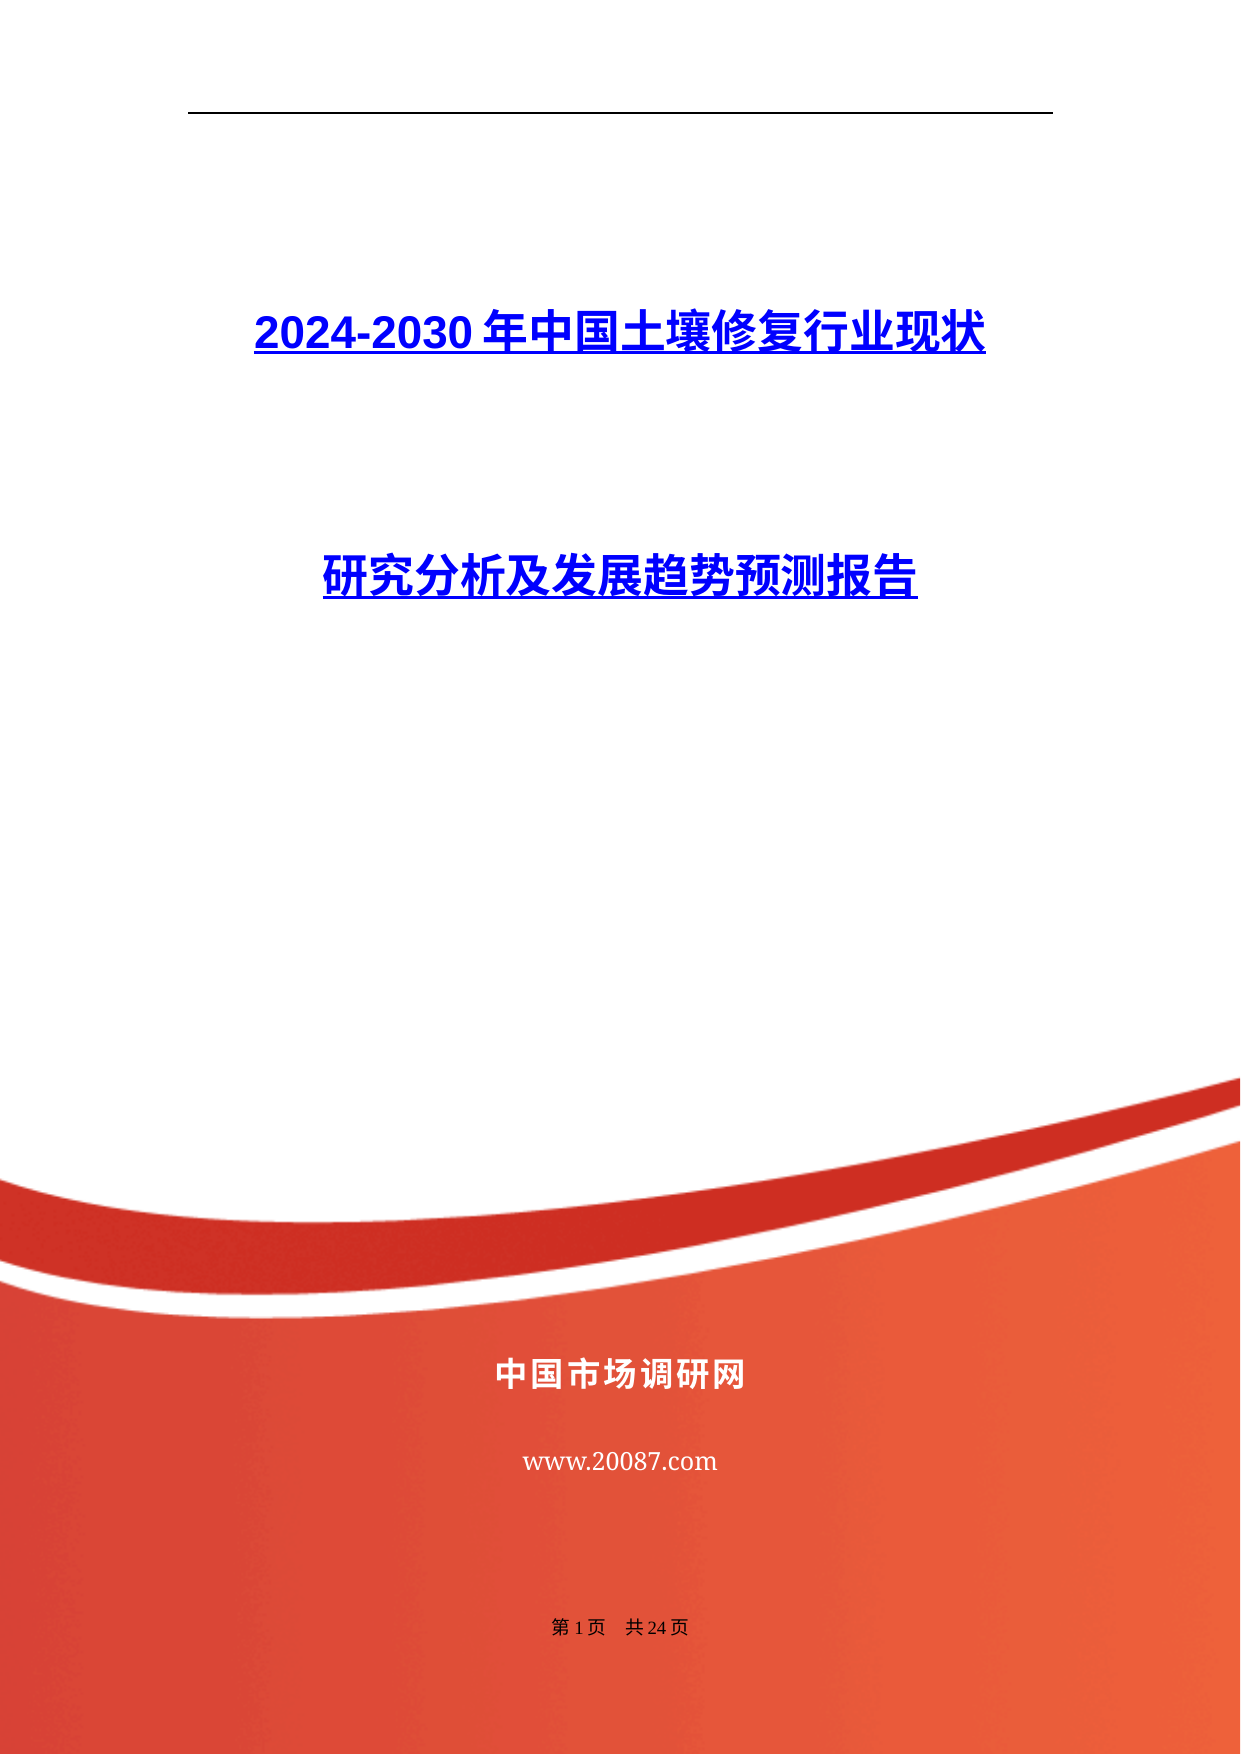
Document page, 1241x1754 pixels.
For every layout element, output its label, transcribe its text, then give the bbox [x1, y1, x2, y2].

text www.20087.com [187, 1428, 1053, 1493]
picture [0, 1006, 1241, 1754]
subtitle 中国市场调研网 [187, 1339, 1053, 1404]
table_header 2024-2030年中国土壤修复行业现状研究分析及发展趋势预测报告 [188, 207, 1053, 773]
